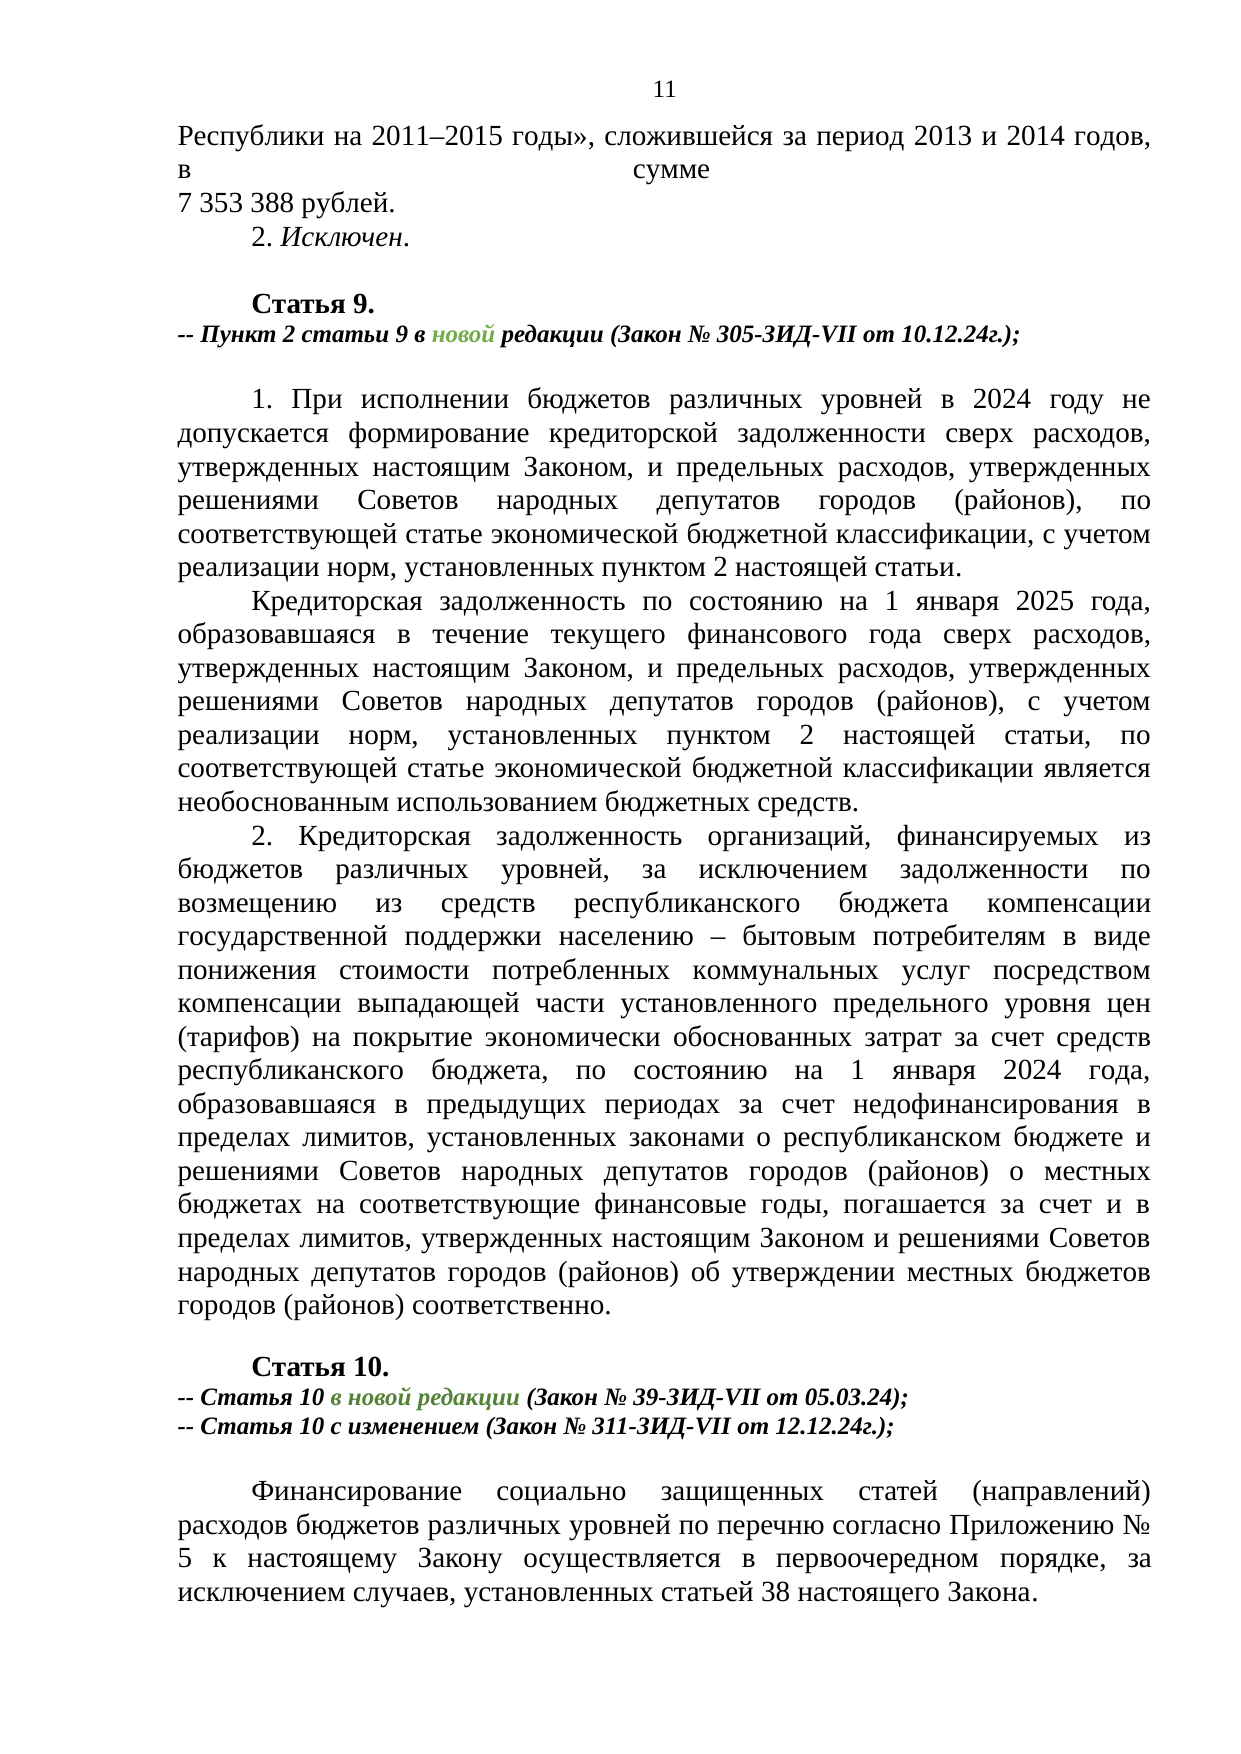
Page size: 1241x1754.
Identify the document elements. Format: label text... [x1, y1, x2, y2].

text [177, 118, 1152, 219]
text 1. При исполнении бюджетов различных уровней в 2024 году не допускается формирование кредиторской задолженности сверх расходов, утвержденных настоящим Законом, и предельных расходов, утвержденных решениями Советов народных депутатов городов (районов), по соответствующей статье экономической бюджетной классификации, с учетом реализации норм, установленных пунктом 2 настоящей статьи. [177, 382, 1152, 583]
text -- Пункт 2 статьи 9 в новой редакции (Закон № 305-ЗИД-VII от 10.12.24г.); [177, 319, 1152, 348]
text -- Статья 10 в новой редакции (Закон № 39-ЗИД-VII от 05.03.24); [177, 1382, 1152, 1411]
text Статья 10. [177, 1349, 1152, 1382]
text 2. Исключен. [177, 219, 1152, 252]
text -- Статья 10 с изменением (Закон № 311-ЗИД-VII от 12.12.24г.); [177, 1411, 1152, 1440]
text Кредиторская задолженность по состоянию на 1 января 2025 года, образовавшаяся в течение текущего финансового года сверх расходов, утвержденных настоящим Законом, и предельных расходов, утвержденных решениями Советов народных депутатов городов (районов), с учетом реализации норм, установленных пунктом 2 настоящей статьи, по соответствующей статье экономической бюджетной классификации является необоснованным использованием бюджетных средств. [177, 583, 1152, 818]
text Финансирование социально защищенных статей (направлений) расходов бюджетов различных уровней по перечню согласно Приложению № 5 к настоящему Закону осуществляется в первоочередном порядке, за исключением случаев, установленных статьей 38 настоящего Закона. [177, 1473, 1152, 1608]
text Статья 9. [177, 286, 1152, 319]
text 2. Кредиторская задолженность организаций, финансируемых из бюджетов различных уровней, за исключением задолженности по возмещению из средств республиканского бюджета компенсации государственной поддержки населению – бытовым потребителям в виде понижения стоимости потребленных коммунальных услуг посредством компенсации выпадающей части установленного предельного уровня цен (тарифов) на покрытие экономически обоснованных затрат за счет средств республиканского бюджета, по состоянию на 1 января 2024 года, образовавшаяся в предыдущих периодах за счет недофинансирования в пределах лимитов, установленных законами о республиканском бюджете и решениями Советов народных депутатов городов (районов) о местных бюджетах на соответствующие финансовые годы, погашается за счет и в пределах лимитов, утвержденных настоящим Законом и решениями Советов народных депутатов городов (районов) об утверждении местных бюджетов городов (районов) соответственно. [177, 818, 1152, 1321]
